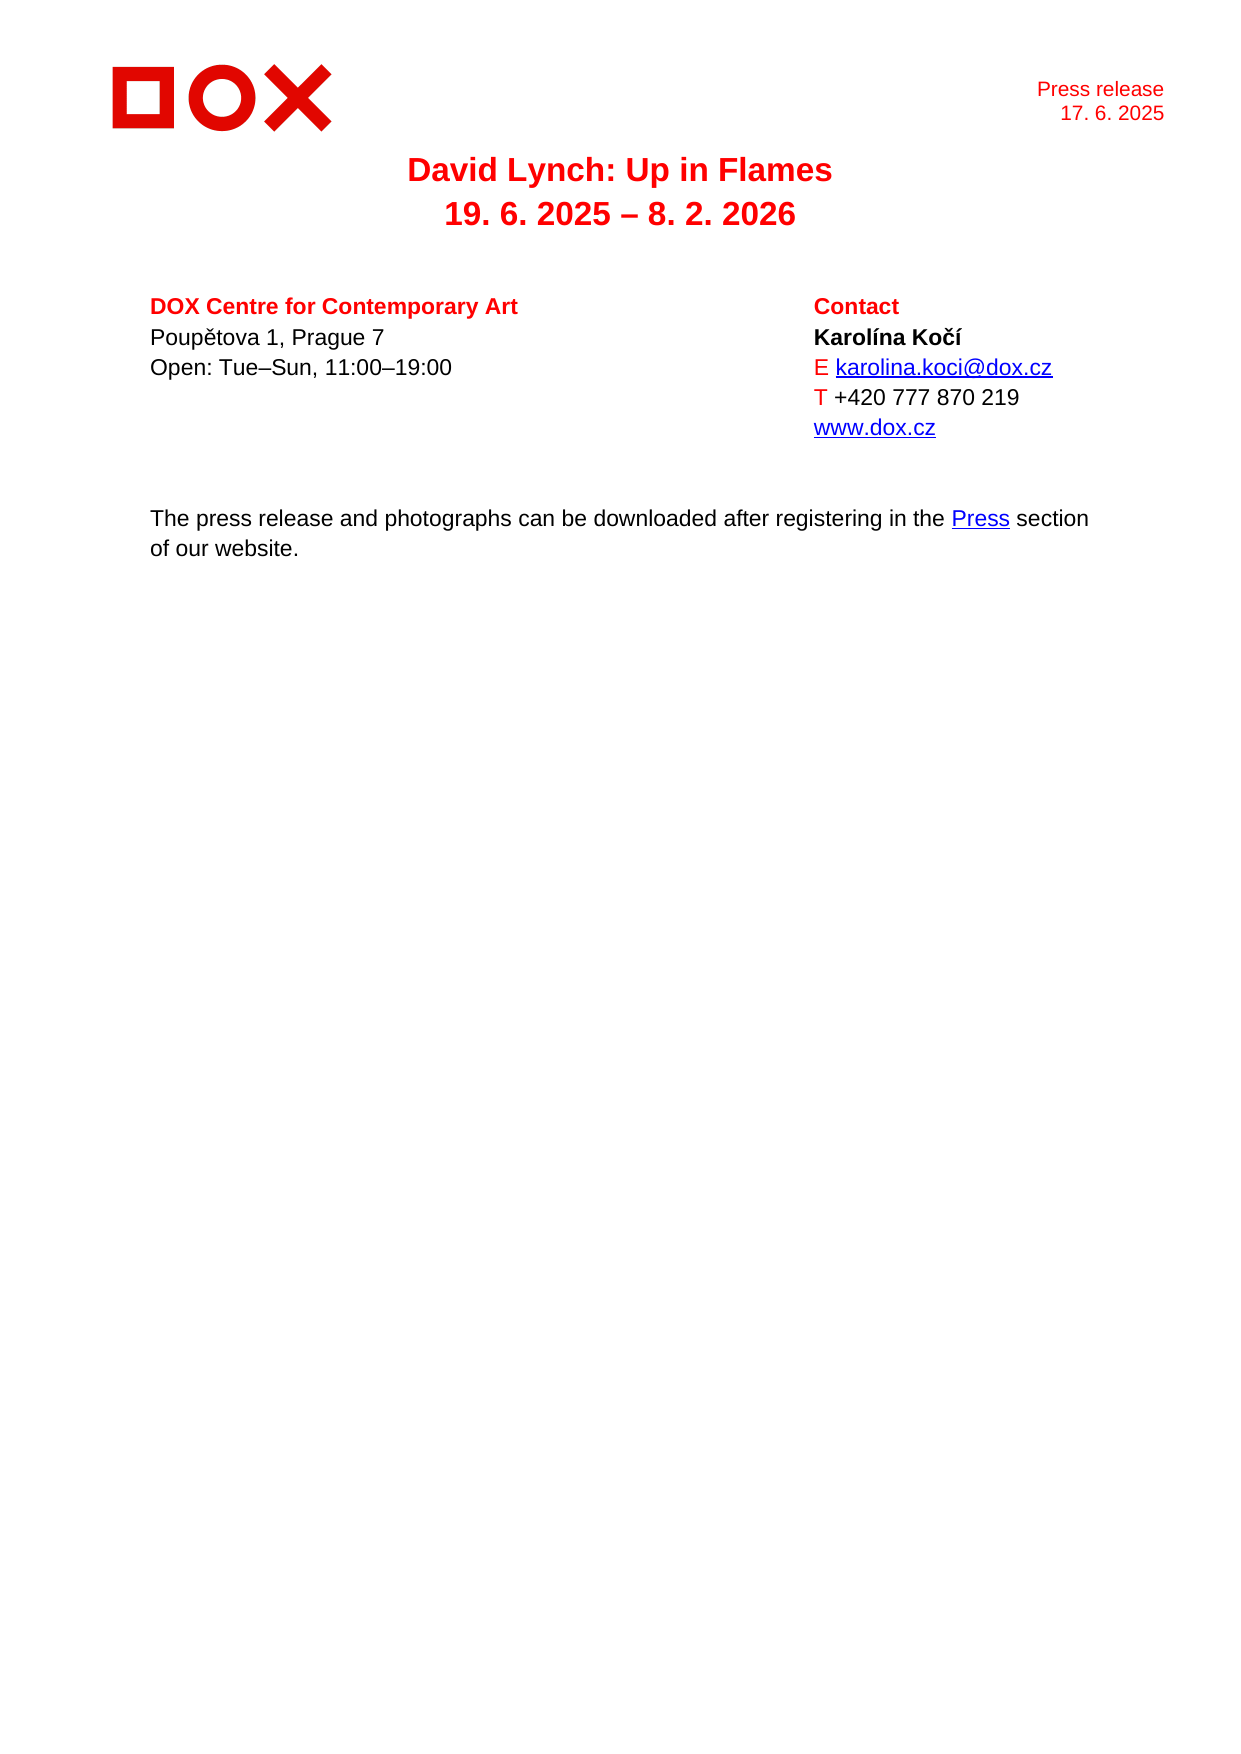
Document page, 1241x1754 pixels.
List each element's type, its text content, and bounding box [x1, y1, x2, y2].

picture [112, 64, 332, 132]
text Open: Tue–Sun, 11:00–19:00 E karolina.koci@dox.cz [150, 354, 1090, 380]
text David Lynch: Up in Flames [150, 150, 1090, 188]
text www.dox.cz [150, 414, 1090, 441]
text Poupětova 1, Prague 7 Karolína Kočí [150, 323, 1090, 350]
text T +420 777 870 219 [150, 384, 1090, 410]
text 19. 6. 2025 – 8. 2. 2026 [150, 194, 1090, 233]
text DOX Centre for Contemporary Art Contact [150, 293, 1090, 320]
text The press release and photographs can be downloaded after registering in the Press section of our website. [150, 505, 1090, 561]
